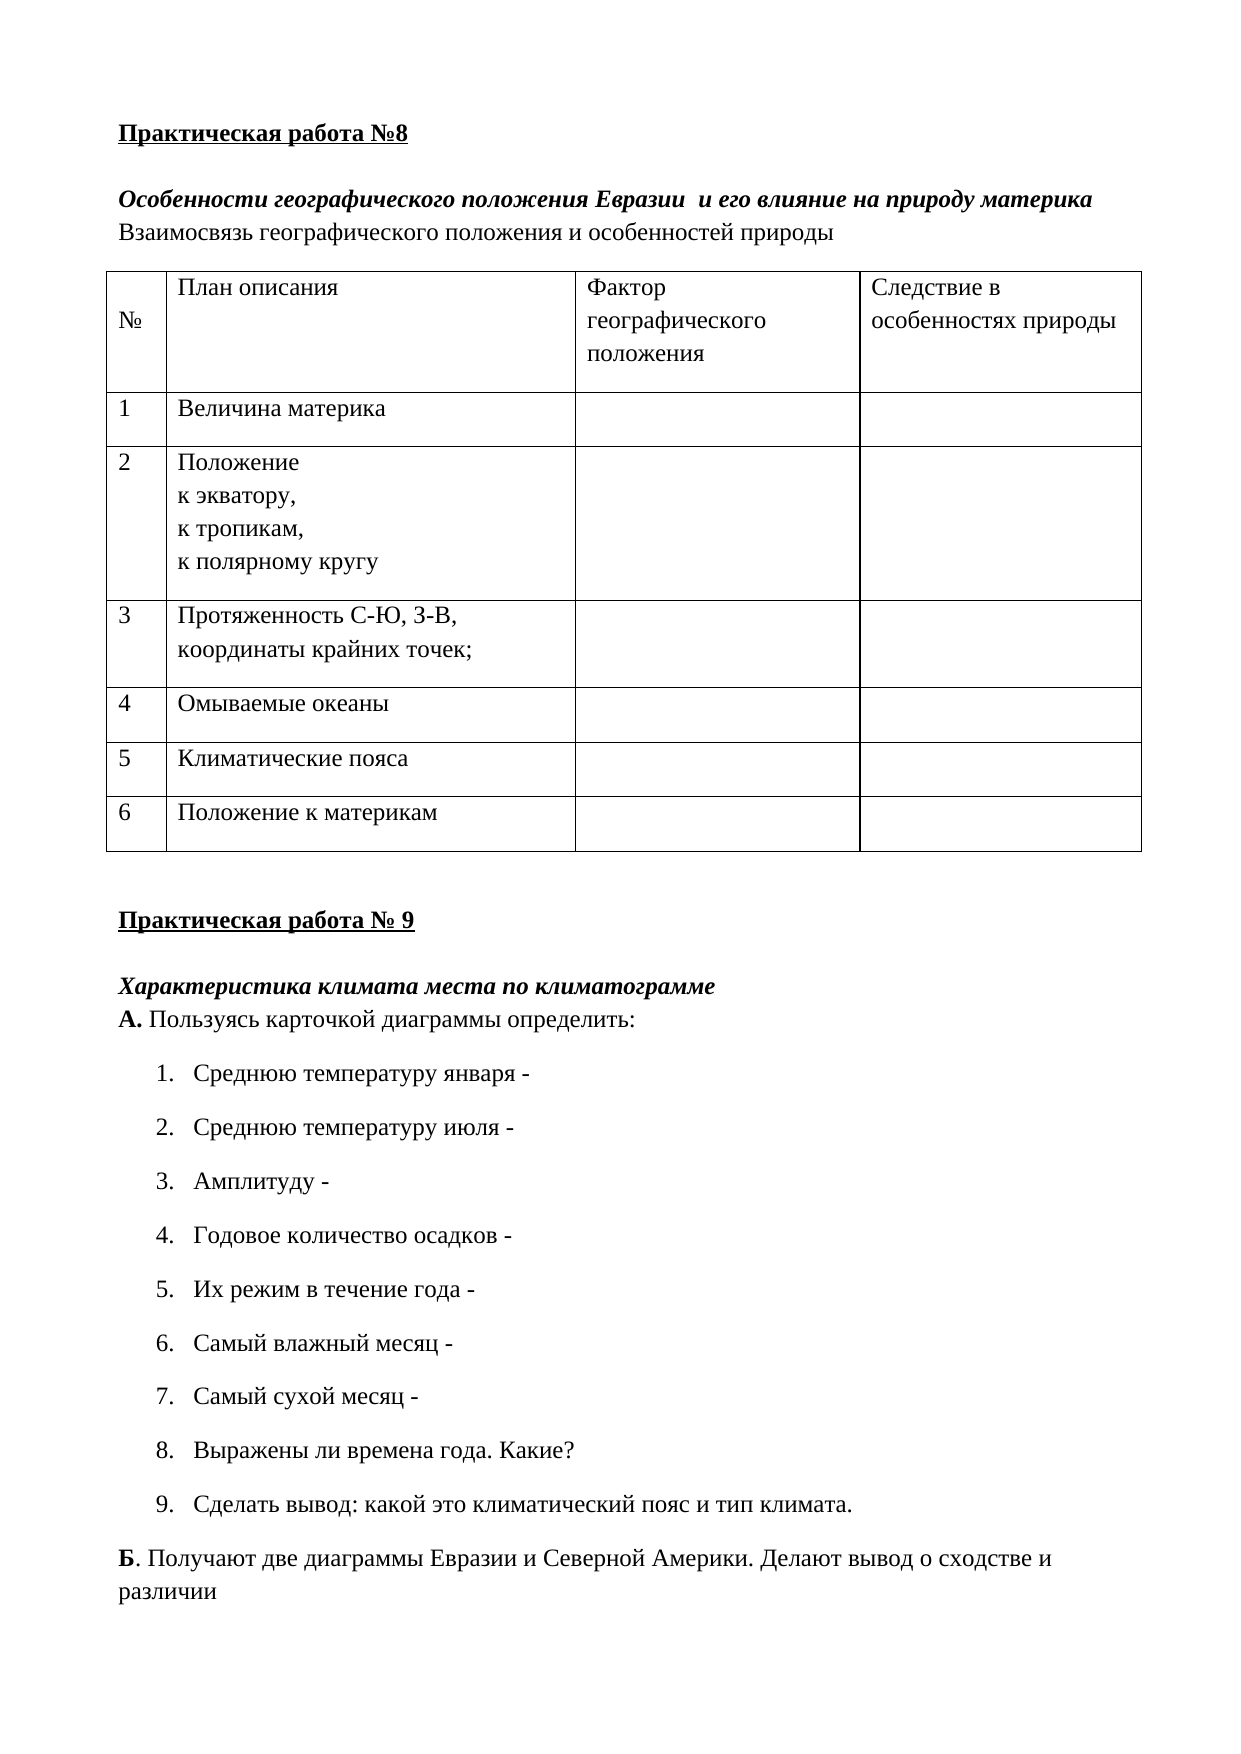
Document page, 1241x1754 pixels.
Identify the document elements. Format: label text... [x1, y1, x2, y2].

table_cell Омываемые океаны [167, 688, 575, 742]
table_cell [861, 743, 1141, 796]
table_cell [861, 601, 1141, 687]
text Б. Получают две диаграммы Евразии и Северной Америки. Делают вывод о сходстве и различии [118, 1543, 1152, 1605]
table_cell [576, 601, 859, 687]
table_cell [576, 743, 859, 796]
table_cell [861, 797, 1141, 851]
table_cell [861, 688, 1141, 742]
table_cell 2 [107, 447, 166, 599]
table_cell 1 [107, 393, 166, 446]
list Годовое количество осадков - [156, 1220, 1152, 1249]
list Их режим в течение года - [156, 1274, 1152, 1302]
table_cell [576, 797, 859, 851]
table_cell Положение к материкам [167, 797, 575, 851]
table_cell Величина материка [167, 393, 575, 446]
table_cell Климатические пояса [167, 743, 575, 796]
list Среднюю температуру января - [156, 1058, 1152, 1087]
table_cell [576, 447, 859, 599]
list Сделать вывод: какой это климатический пояс и тип климата. [156, 1489, 1152, 1518]
table_cell [861, 393, 1141, 446]
table_header № [107, 272, 166, 392]
table_header Следствие в особенностях природы [861, 272, 1141, 392]
table_cell [576, 688, 859, 742]
table_cell [861, 447, 1141, 599]
list Самый сухой месяц - [156, 1381, 1152, 1410]
table_header Фактор географического положения [576, 272, 859, 392]
table_cell [576, 393, 859, 446]
list Самый влажный месяц - [156, 1328, 1152, 1356]
table_header План описания [167, 272, 575, 392]
text Практическая работа №8 Особенности географического положения Евразии и его влияние на природу материка Взаимосвязь географического положения и особенностей природы [118, 118, 1152, 246]
table_cell 3 [107, 601, 166, 687]
table_cell 5 [107, 743, 166, 796]
text Практическая работа № 9 Характеристика климата места по климатограмме А. Пользуясь карточкой диаграммы определить: [118, 905, 1152, 1033]
table_cell 6 [107, 797, 166, 851]
table_cell Положение к экватору, к тропикам, к полярному кругу [167, 447, 575, 599]
list Выражены ли времена года. Какие? [156, 1435, 1152, 1464]
list Амплитуду - [156, 1166, 1152, 1195]
table_cell Протяженность С-Ю, З-В, координаты крайних точек; [167, 601, 575, 687]
list Среднюю температуру июля - [156, 1112, 1152, 1141]
table_cell 4 [107, 688, 166, 742]
